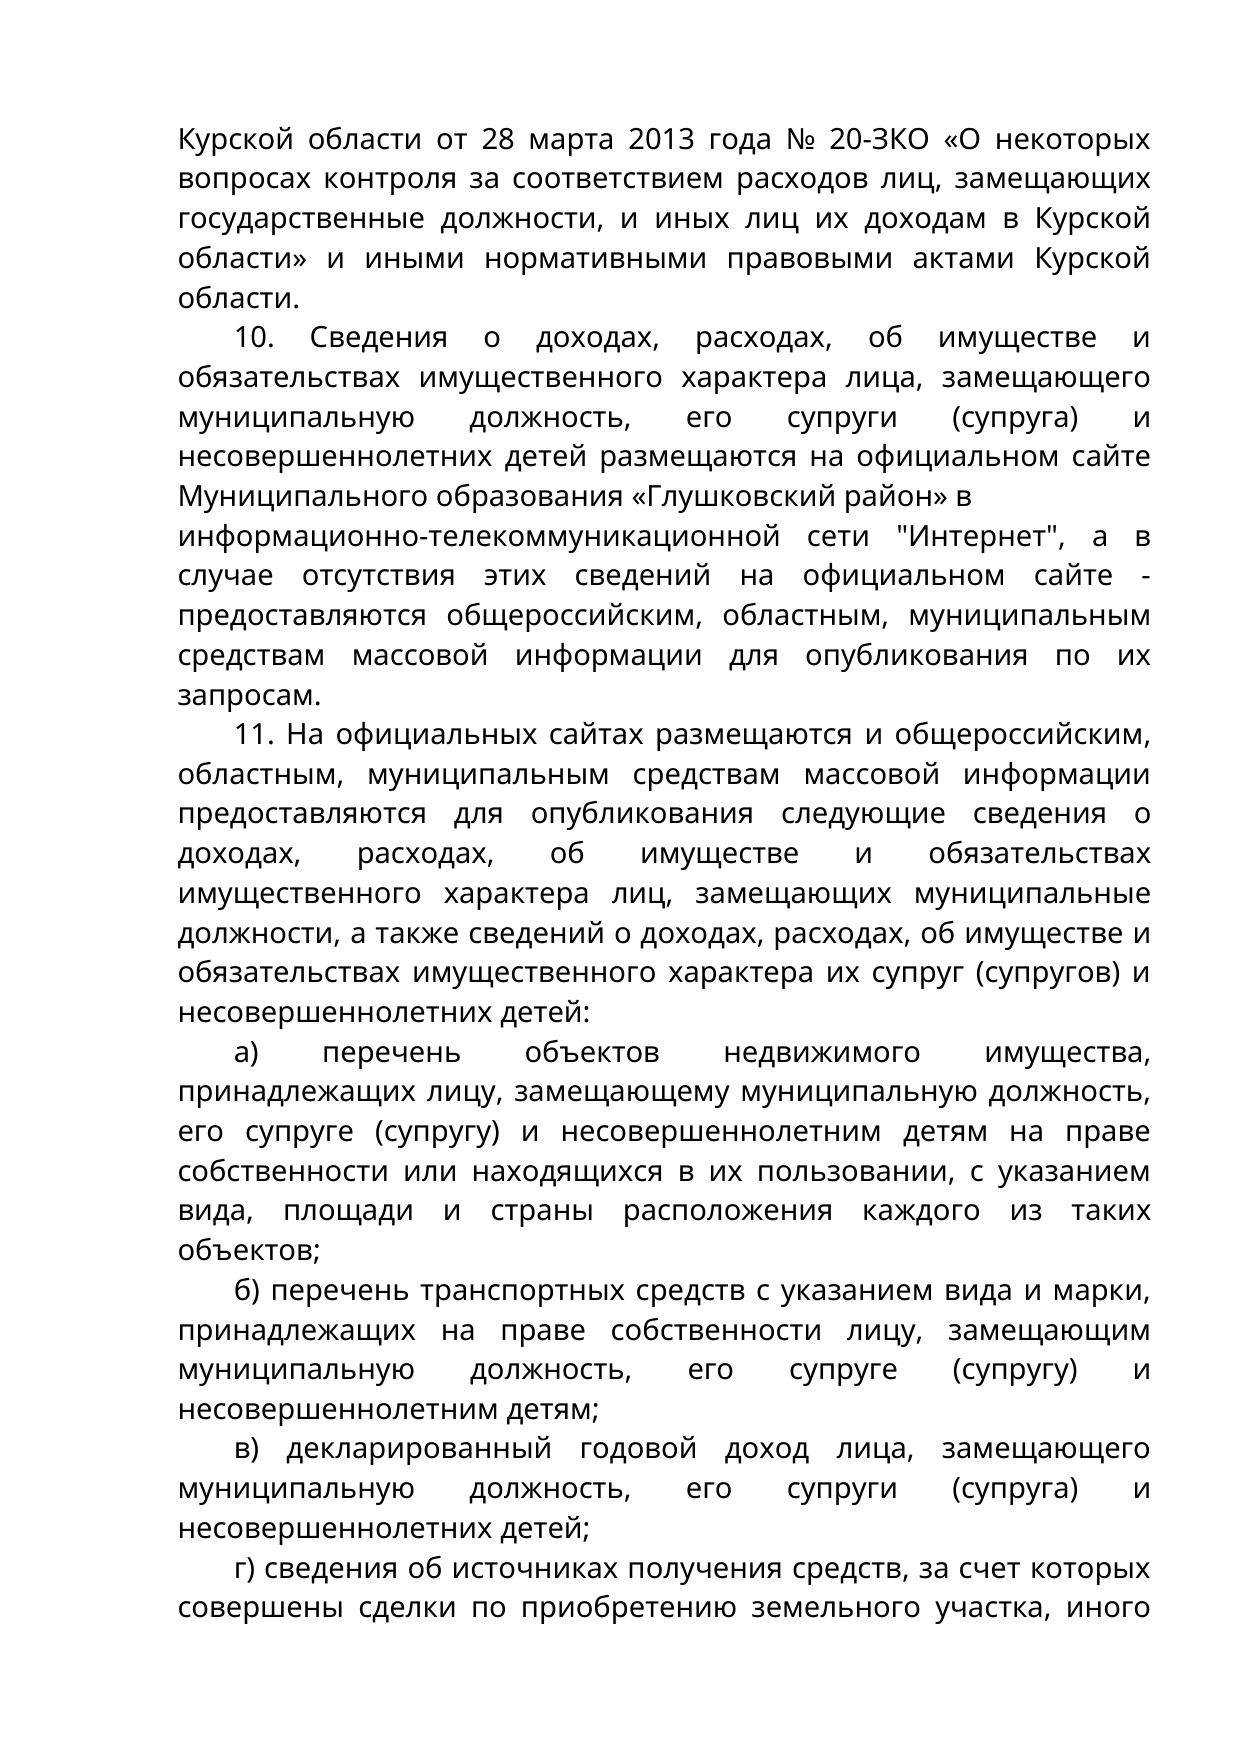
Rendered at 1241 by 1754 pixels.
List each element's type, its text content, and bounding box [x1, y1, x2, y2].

text 11. На официальных сайтах размещаются и общероссийским, областным, муниципальным средствам массовой информации предоставляются для опубликования следующие сведения о доходах, расходах, об имуществе и обязательствах имущественного характера лиц, замещающих муниципальные должности, а также сведений о доходах, расходах, об имуществе и обязательствах имущественного характера их супруг (супругов) и несовершеннолетних детей: [177, 713, 1152, 1031]
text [177, 118, 1152, 317]
text 10. Сведения о доходах, расходах, об имуществе и обязательствах имущественного характера лица, замещающего муниципальную должность, его супруги (супруга) и несовершеннолетних детей размещаются на официальном сайте Муниципального образования «Глушковский район» в [177, 317, 1152, 515]
text в) декларированный годовой доход лица, замещающего муниципальную должность, его супруги (супруга) и несовершеннолетних детей; [177, 1428, 1152, 1547]
text б) перечень транспортных средств с указанием вида и марки, принадлежащих на праве собственности лицу, замещающим муниципальную должность, его супруге (супругу) и несовершеннолетним детям; [177, 1269, 1152, 1428]
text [177, 1547, 1152, 1626]
text информационно-телекоммуникационной сети "Интернет", а в случае отсутствия этих сведений на официальном сайте - предоставляются общероссийским, областным, муниципальным средствам массовой информации для опубликования по их запросам. [177, 515, 1152, 713]
text а) перечень объектов недвижимого имущества, принадлежащих лицу, замещающему муниципальную должность, его супруге (супругу) и несовершеннолетним детям на праве собственности или находящихся в их пользовании, с указанием вида, площади и страны расположения каждого из таких объектов; [177, 1031, 1152, 1269]
